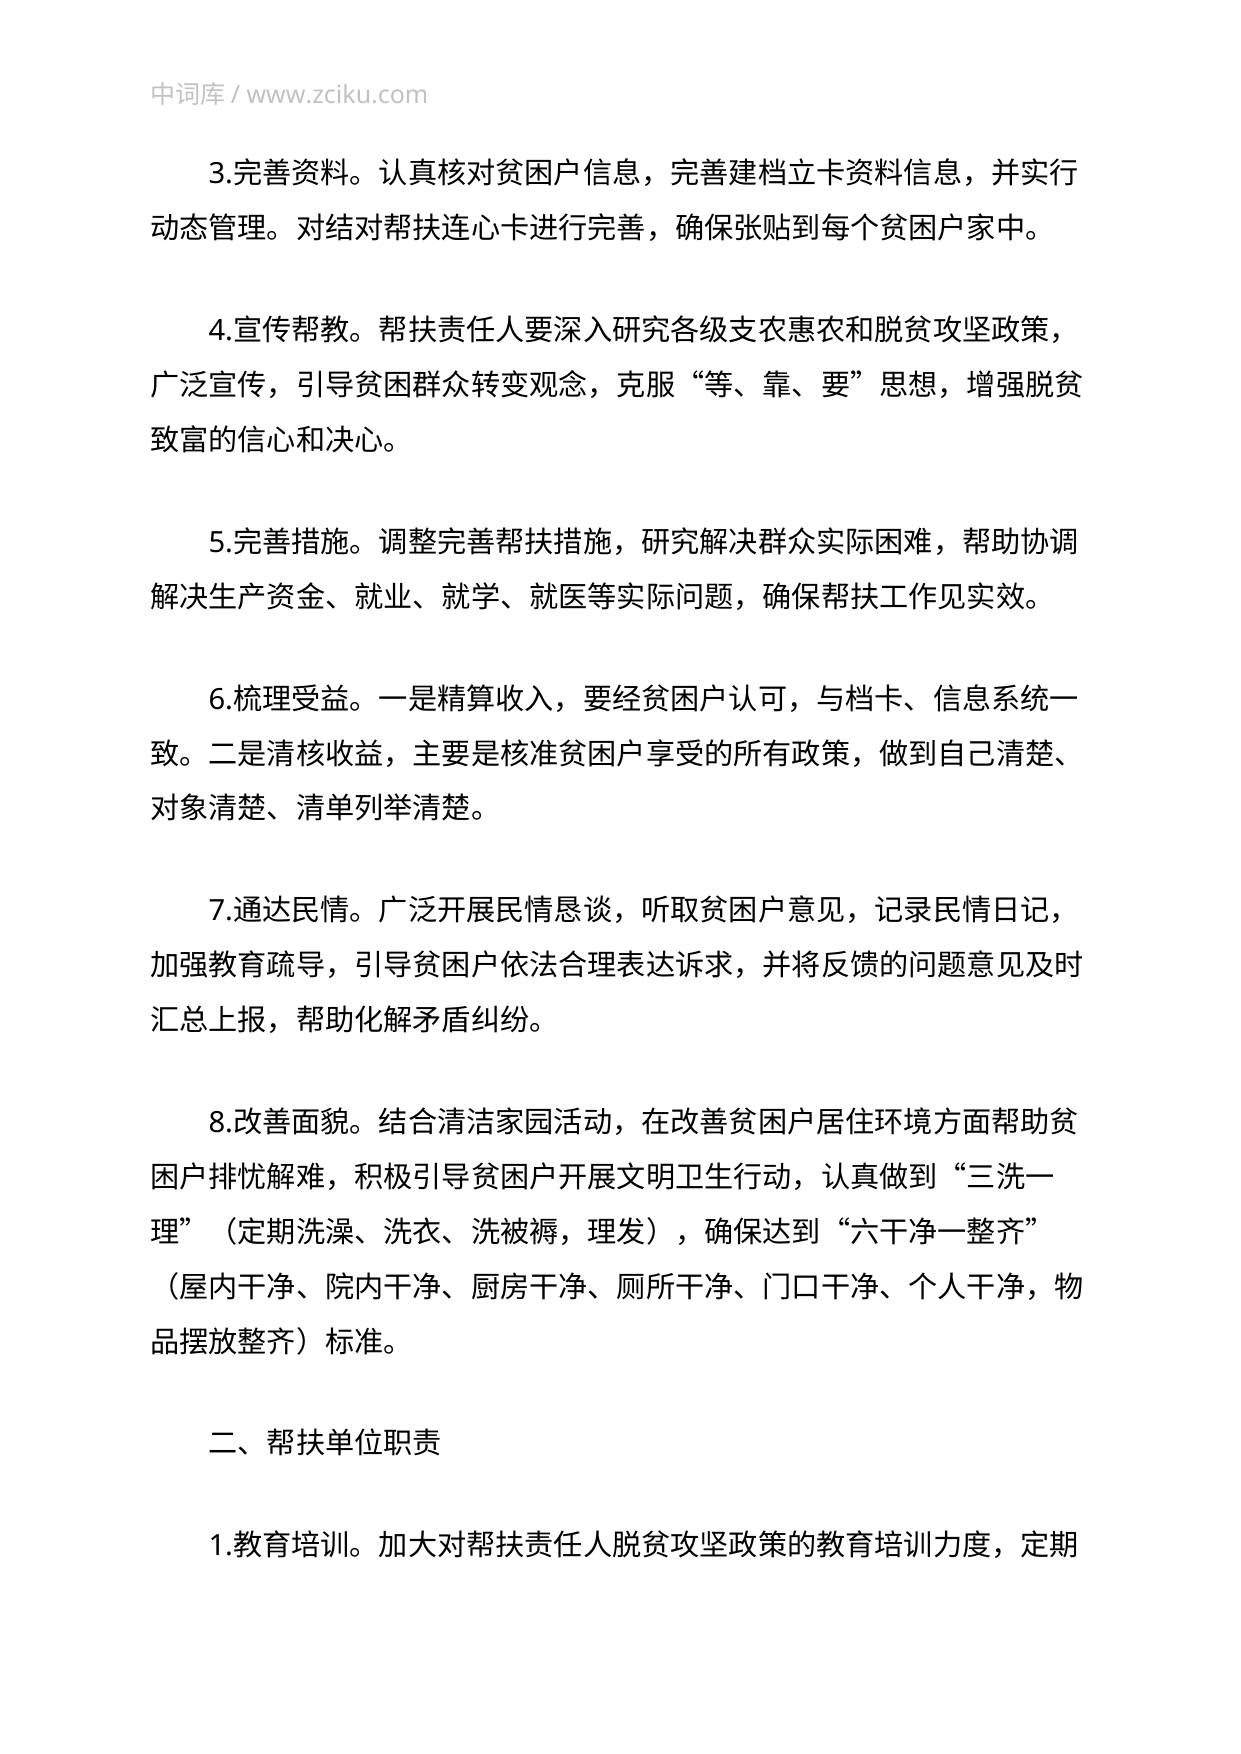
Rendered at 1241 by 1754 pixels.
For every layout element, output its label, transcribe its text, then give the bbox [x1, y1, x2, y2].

text 8.改善面貌。结合清洁家园活动，在改善贫困户居住环境方面帮助贫困户排忧解难，积极引导贫困户开展文明卫生行动，认真做到“三洗一理”（定期洗澡、洗衣、洗被褥，理发），确保达到“六干净一整齐”（屋内干净、院内干净、厨房干净、厕所干净、门口干净、个人干净，物品摆放整齐）标准。 [150, 1098, 1090, 1361]
text 二、帮扶单位职责 [150, 1420, 1090, 1462]
text 5.完善措施。调整完善帮扶措施，研究解决群众实际困难，帮助协调解决生产资金、就业、就学、就医等实际问题，确保帮扶工作见实效。 [150, 518, 1090, 616]
text 6.梳理受益。一是精算收入，要经贫困户认可，与档卡、信息系统一致。二是清核收益，主要是核准贫困户享受的所有政策，做到自己清楚、对象清楚、清单列举清楚。 [150, 675, 1090, 827]
text 3.完善资料。认真核对贫困户信息，完善建档立卡资料信息，并实行动态管理。对结对帮扶连心卡进行完善，确保张贴到每个贫困户家中。 [150, 150, 1090, 247]
text 4.宣传帮教。帮扶责任人要深入研究各级支农惠农和脱贫攻坚政策，广泛宣传，引导贫困群众转变观念，克服“等、靠、要”思想，增强脱贫致富的信心和决心。 [150, 307, 1090, 459]
text 7.通达民情。广泛开展民情恳谈，听取贫困户意见，记录民情日记，加强教育疏导，引导贫困户依法合理表达诉求，并将反馈的问题意见及时汇总上报，帮助化解矛盾纠纷。 [150, 887, 1090, 1039]
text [150, 1522, 1090, 1564]
